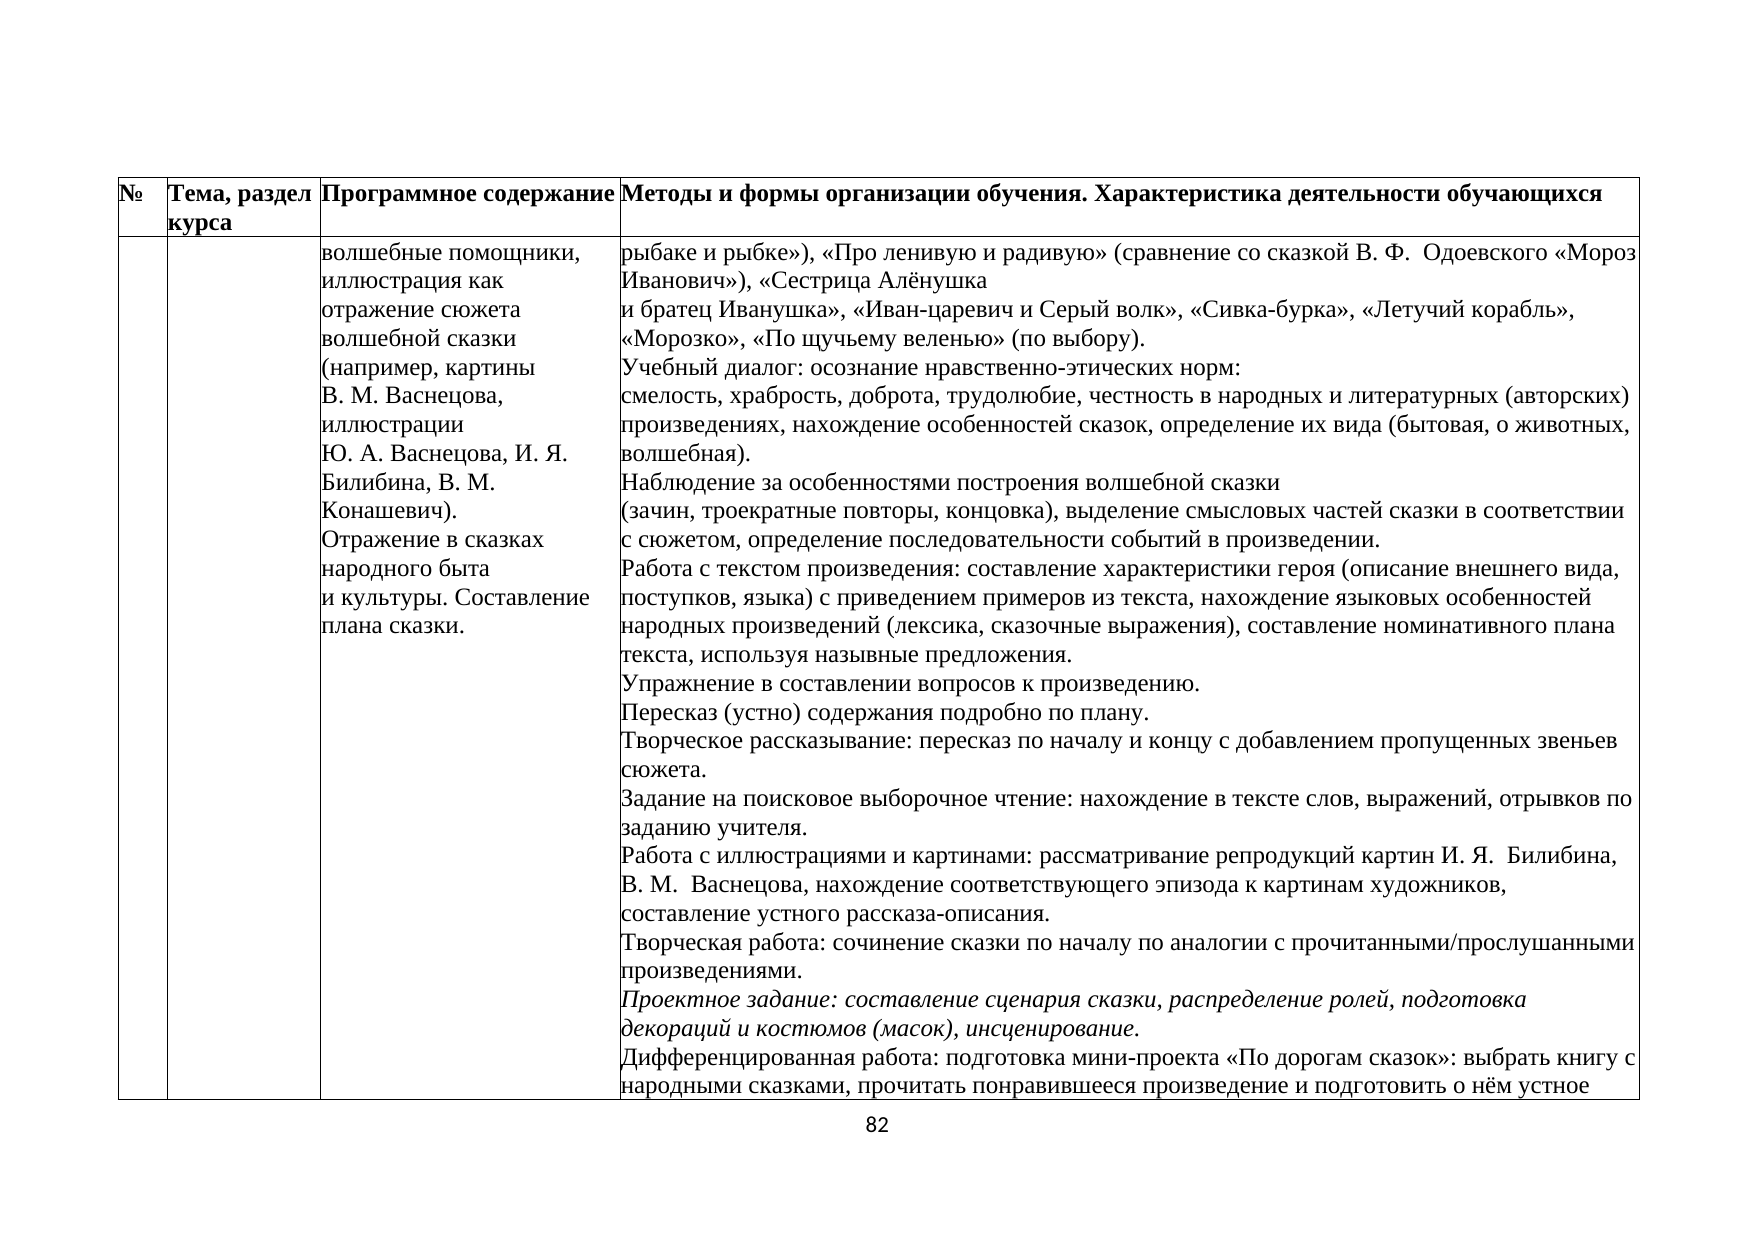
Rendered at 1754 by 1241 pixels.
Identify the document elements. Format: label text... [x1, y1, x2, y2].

table_cell [168, 237, 320, 1099]
table_cell [119, 237, 167, 1099]
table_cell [321, 237, 620, 1099]
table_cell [621, 237, 1639, 1099]
table_header № [119, 178, 167, 236]
table_header Тема, раздел курса [168, 178, 320, 236]
table_header Методы и формы организации обучения. Характеристика деятельности обучающихся [621, 178, 1639, 236]
table_header Программное содержание [321, 178, 620, 236]
